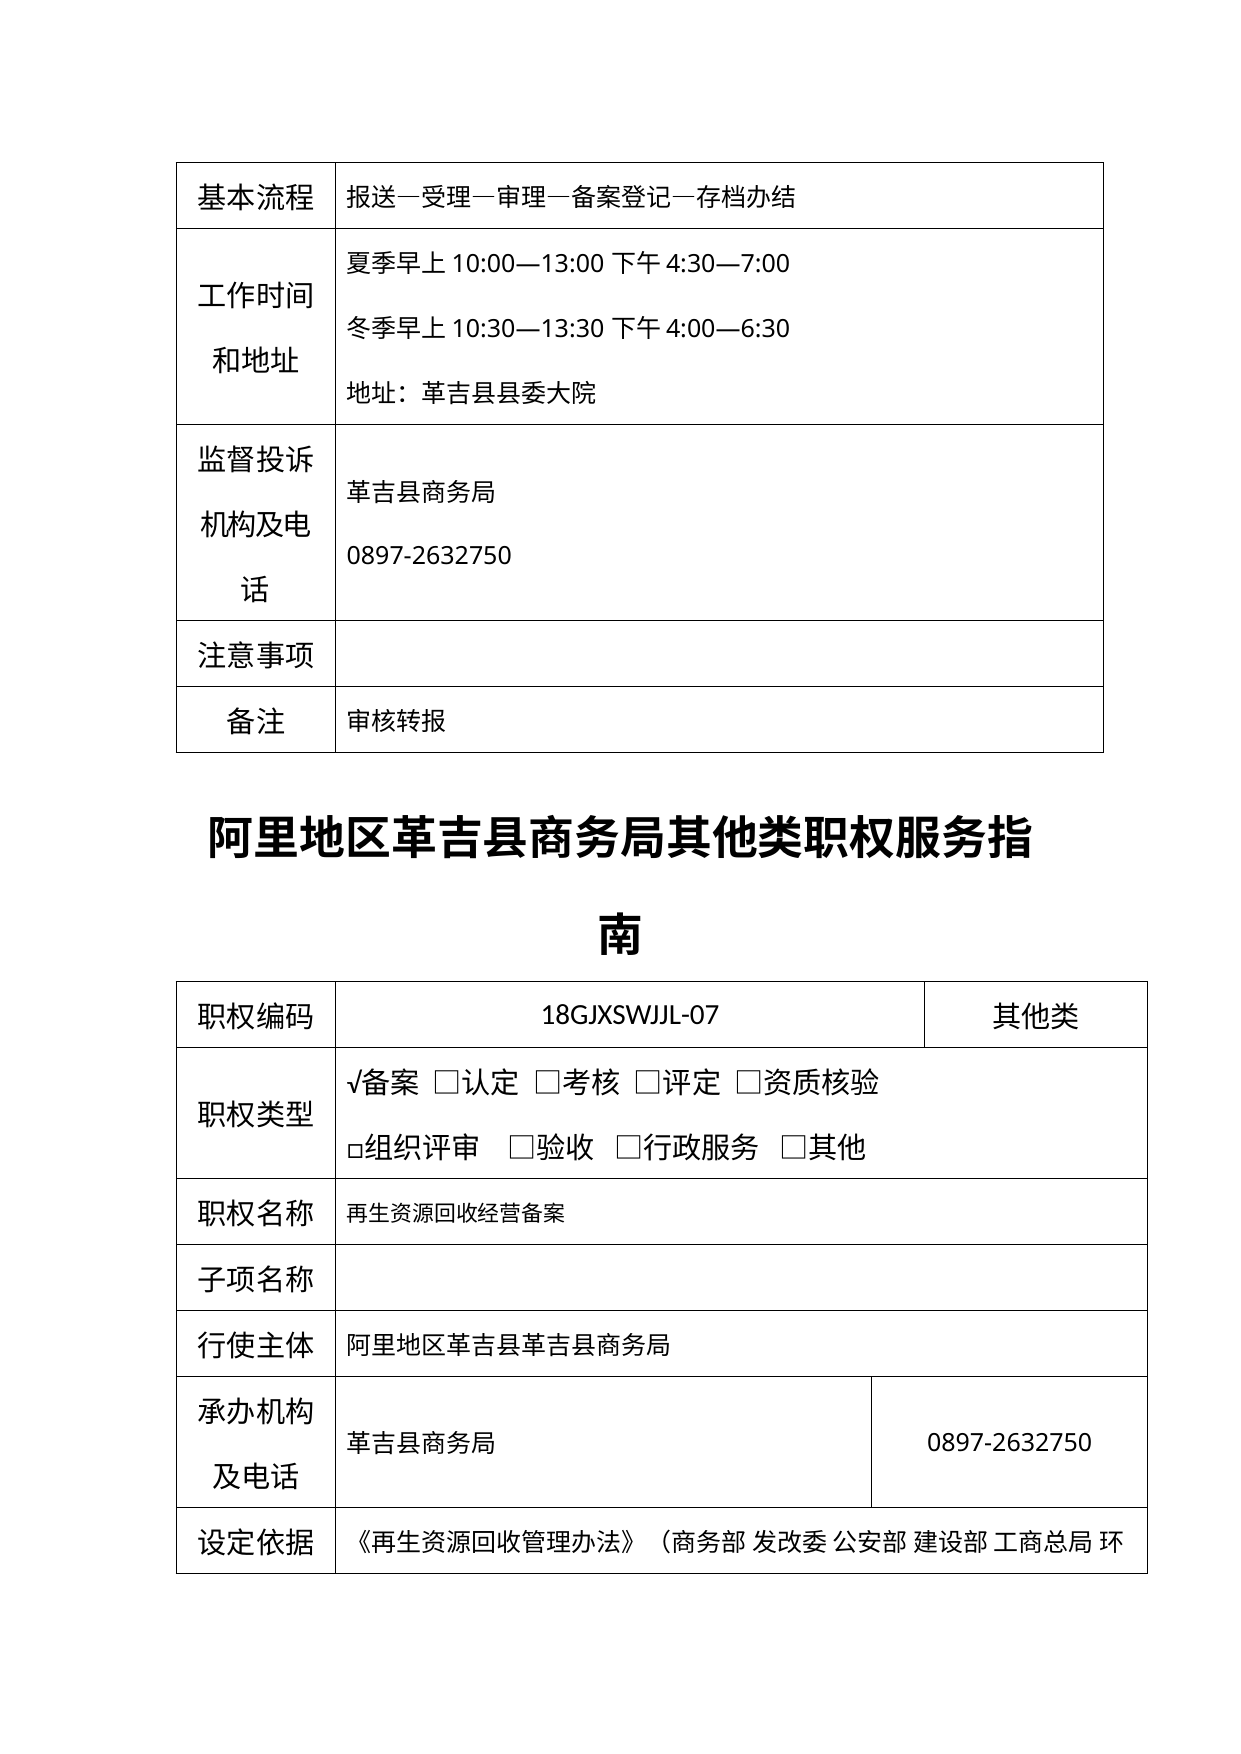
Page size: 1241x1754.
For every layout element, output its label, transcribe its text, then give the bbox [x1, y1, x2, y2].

table_cell 注意事项 [177, 621, 335, 686]
table_cell 职权类型 [177, 1048, 335, 1178]
table_cell [336, 621, 1103, 686]
table_cell 行使主体 [177, 1311, 335, 1376]
table_cell 基本流程 [177, 163, 335, 228]
table_cell √备案 □认定 □考核 □评定 □资质核验 □组织评审 □验收 □行政服务 □其他 [336, 1048, 1147, 1178]
table_cell 0897-2632750 [872, 1377, 1147, 1507]
table_cell 工作时间 和地址 [177, 229, 335, 424]
table_cell 备注 [177, 687, 335, 752]
table_cell 革吉县商务局 [336, 1377, 871, 1507]
table_cell 革吉县商务局 0897-2632750 [336, 425, 1103, 620]
table_cell 再生资源回收经营备案 [336, 1179, 1147, 1244]
table_cell 职权名称 [177, 1179, 335, 1244]
table_cell [336, 1245, 1147, 1310]
table_header 18GJXSWJJL-07 [336, 982, 924, 1047]
table_cell 阿里地区革吉县革吉县商务局 [336, 1311, 1147, 1376]
table_cell 监督投诉机构及电话 [177, 425, 335, 620]
table_cell 子项名称 [177, 1245, 335, 1310]
table_header 职权编码 [177, 982, 335, 1047]
table_header 其他类 [925, 982, 1147, 1047]
table_cell 承办机构及电话 [177, 1377, 335, 1507]
table_cell 夏季早上10:00—13:00 下午4:30—7:00 冬季早上10:30—13:30 下午4:00—6:30 地址：革吉县县委大院 [336, 229, 1103, 424]
table_cell 报送—受理—审理—备案登记—存档办结 [336, 163, 1103, 228]
table_cell 设定依据 [177, 1508, 335, 1573]
table_cell 审核转报 [336, 687, 1103, 752]
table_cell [336, 1508, 1147, 1573]
text 阿里地区革吉县商务局其他类职权服务指南 [187, 786, 1053, 981]
